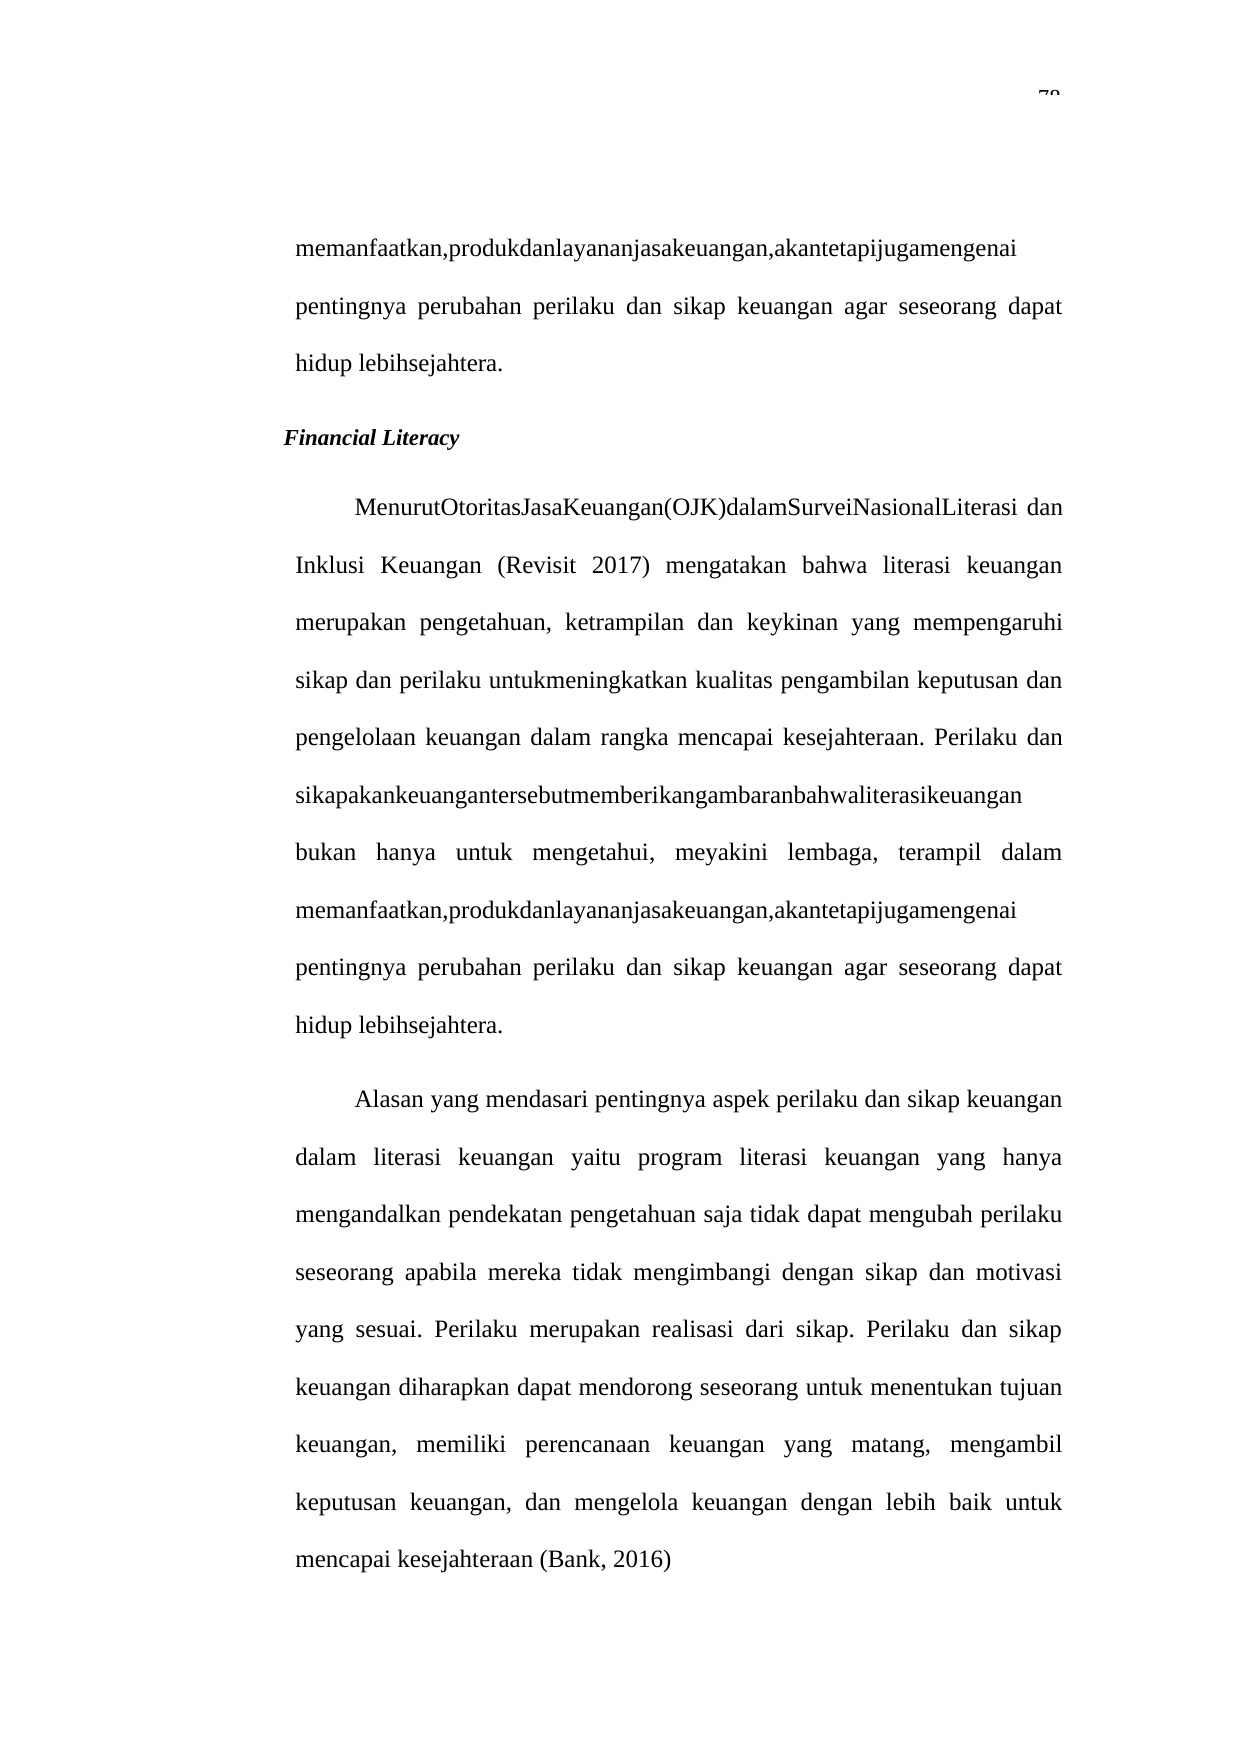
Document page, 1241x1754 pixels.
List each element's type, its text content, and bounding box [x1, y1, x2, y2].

text Financial Literacy [283, 423, 1128, 450]
text memanfaatkan,produkdanlayananjasakeuangan,akantetapijugamengenai pentingnya perubahan perilaku dan sikap keuangan agar seseorang dapat hidup lebihsejahtera. [295, 233, 1063, 377]
text MenurutOtoritasJasaKeuangan(OJK)dalamSurveiNasionalLiterasi dan Inklusi Keuangan (Revisit 2017) mengatakan bahwa literasi keuangan merupakan pengetahuan, ketrampilan dan keykinan yang mempengaruhi sikap dan perilaku untukmeningkatkan kualitas pengambilan keputusan dan pengelolaan keuangan dalam rangka mencapai kesejahteraan. Perilaku dan sikapakankeuangantersebutmemberikangambaranbahwaliterasikeuangan bukan hanya untuk mengetahui, meyakini lembaga, terampil dalam memanfaatkan,produkdanlayananjasakeuangan,akantetapijugamengenai pentingnya perubahan perilaku dan sikap keuangan agar seseorang dapat hidup lebihsejahtera. [295, 492, 1063, 1038]
text Alasan yang mendasari pentingnya aspek perilaku dan sikap keuangan dalam literasi keuangan yaitu program literasi keuangan yang hanya mengandalkan pendekatan pengetahuan saja tidak dapat mengubah perilaku seseorang apabila mereka tidak mengimbangi dengan sikap dan motivasi yang sesuai. Perilaku merupakan realisasi dari sikap. Perilaku dan sikap keuangan diharapkan dapat mendorong seseorang untuk menentukan tujuan keuangan, memiliki perencanaan keuangan yang matang, mengambil keputusan keuangan, dan mengelola keuangan dengan lebih baik untuk mencapai kesejahteraan (Bank, 2016) [295, 1084, 1063, 1573]
